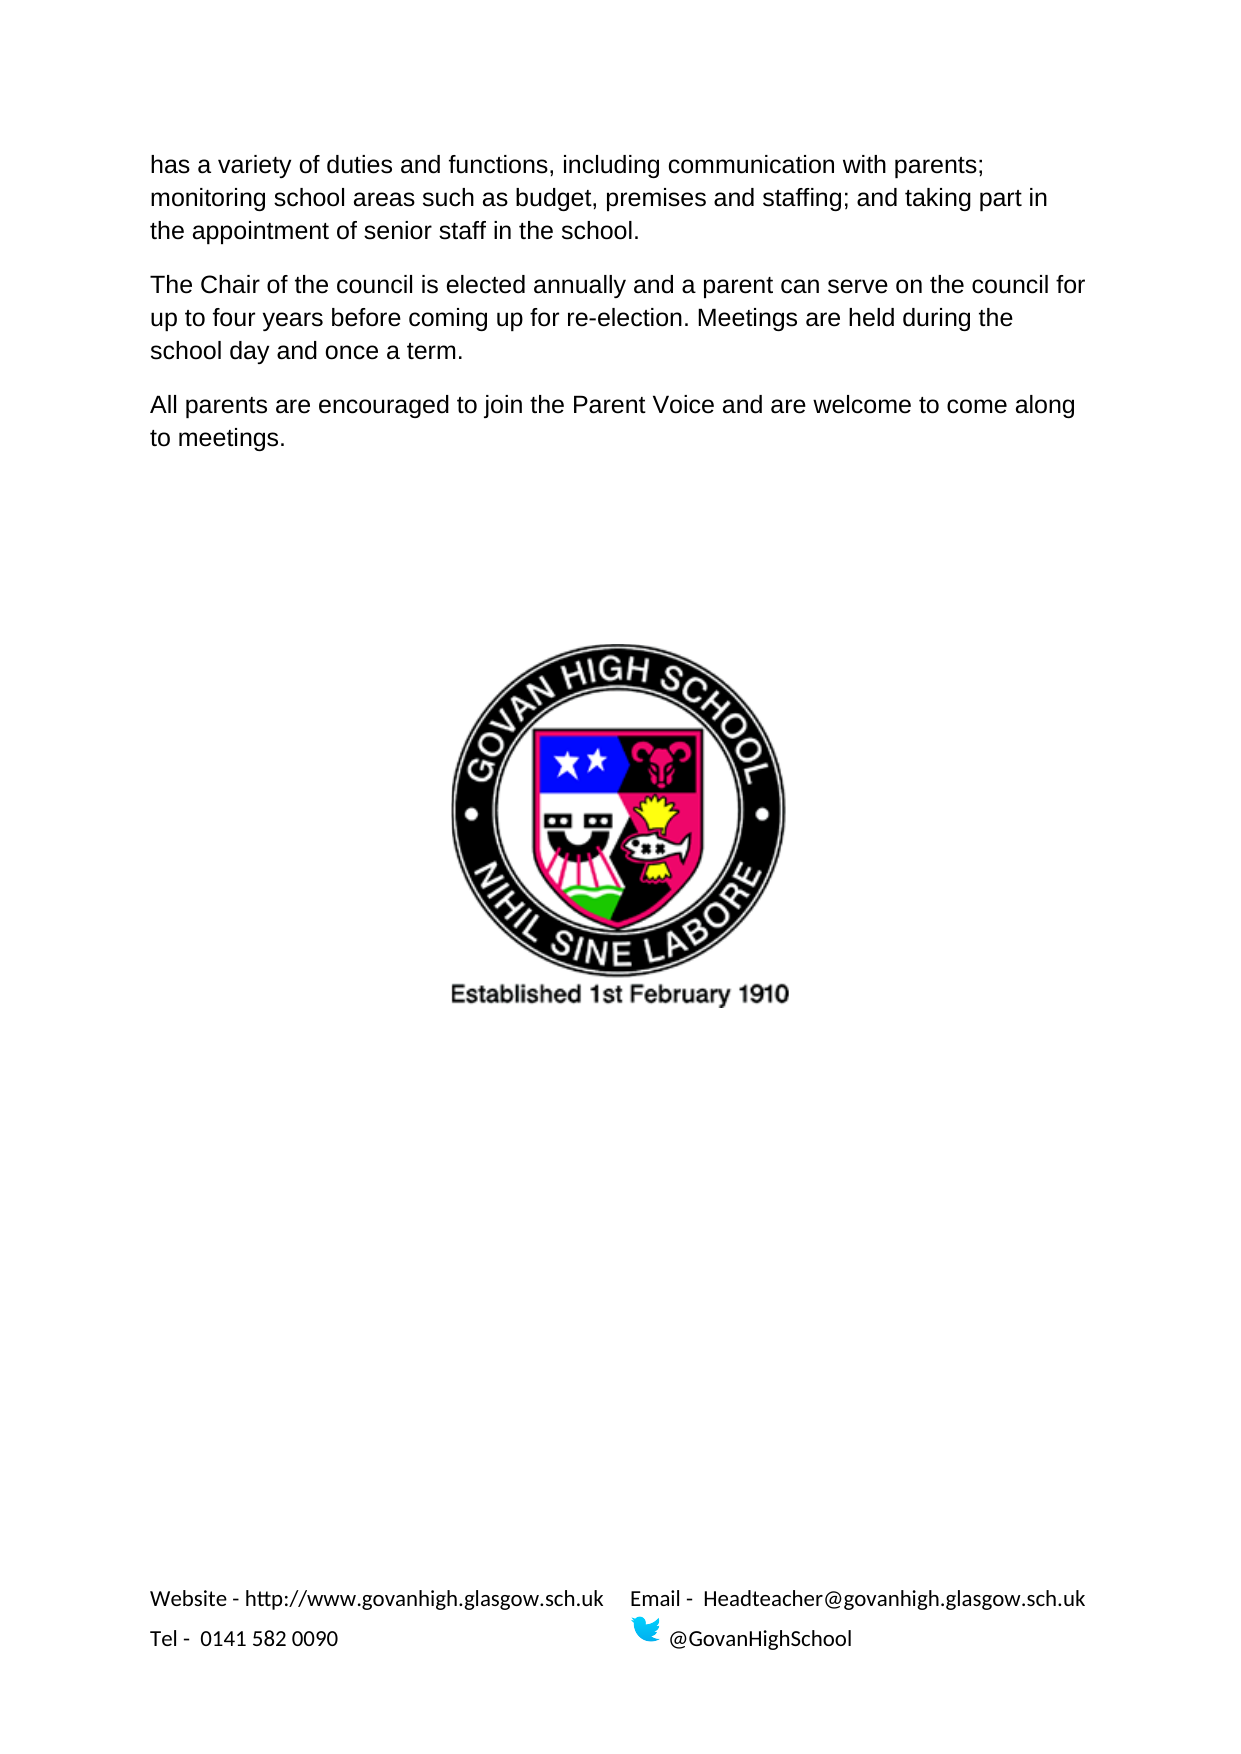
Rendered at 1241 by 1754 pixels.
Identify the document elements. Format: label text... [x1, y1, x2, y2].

picture [451, 644, 789, 1008]
picture [628, 1612, 663, 1647]
text All parents are encouraged to join the Parent Voice and are welcome to come along to meetings. [150, 390, 1090, 452]
text The Chair of the council is elected annually and a parent can serve on the council for up to four years before coming up for re-election. Meetings are held during the school day and once a term. [150, 270, 1090, 365]
